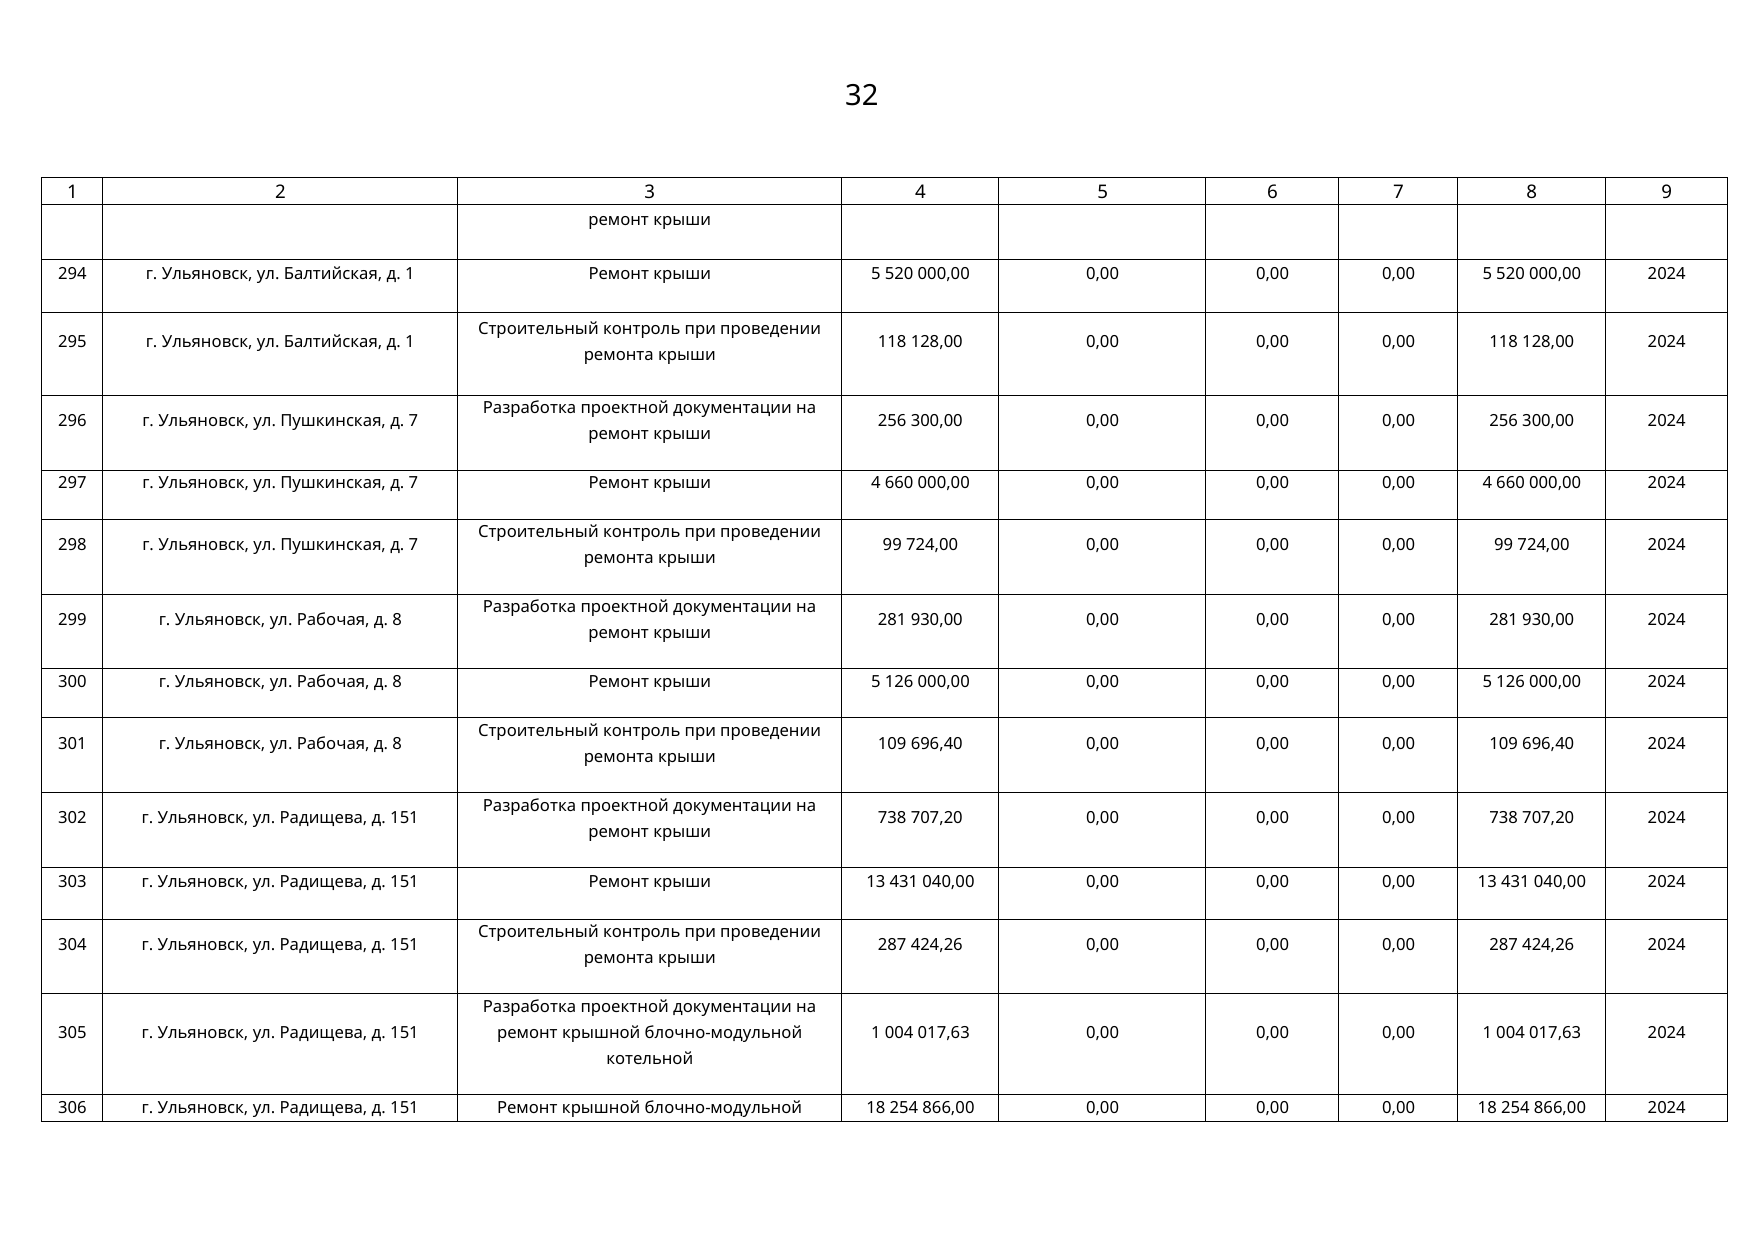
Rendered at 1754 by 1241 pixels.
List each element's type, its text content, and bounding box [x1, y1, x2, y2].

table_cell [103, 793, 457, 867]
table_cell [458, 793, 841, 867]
table_header 7 [1339, 178, 1457, 204]
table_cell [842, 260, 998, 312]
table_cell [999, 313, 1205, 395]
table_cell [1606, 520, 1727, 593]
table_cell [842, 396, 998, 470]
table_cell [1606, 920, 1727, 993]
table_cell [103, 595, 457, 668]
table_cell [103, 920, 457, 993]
table_header 8 [1458, 178, 1605, 204]
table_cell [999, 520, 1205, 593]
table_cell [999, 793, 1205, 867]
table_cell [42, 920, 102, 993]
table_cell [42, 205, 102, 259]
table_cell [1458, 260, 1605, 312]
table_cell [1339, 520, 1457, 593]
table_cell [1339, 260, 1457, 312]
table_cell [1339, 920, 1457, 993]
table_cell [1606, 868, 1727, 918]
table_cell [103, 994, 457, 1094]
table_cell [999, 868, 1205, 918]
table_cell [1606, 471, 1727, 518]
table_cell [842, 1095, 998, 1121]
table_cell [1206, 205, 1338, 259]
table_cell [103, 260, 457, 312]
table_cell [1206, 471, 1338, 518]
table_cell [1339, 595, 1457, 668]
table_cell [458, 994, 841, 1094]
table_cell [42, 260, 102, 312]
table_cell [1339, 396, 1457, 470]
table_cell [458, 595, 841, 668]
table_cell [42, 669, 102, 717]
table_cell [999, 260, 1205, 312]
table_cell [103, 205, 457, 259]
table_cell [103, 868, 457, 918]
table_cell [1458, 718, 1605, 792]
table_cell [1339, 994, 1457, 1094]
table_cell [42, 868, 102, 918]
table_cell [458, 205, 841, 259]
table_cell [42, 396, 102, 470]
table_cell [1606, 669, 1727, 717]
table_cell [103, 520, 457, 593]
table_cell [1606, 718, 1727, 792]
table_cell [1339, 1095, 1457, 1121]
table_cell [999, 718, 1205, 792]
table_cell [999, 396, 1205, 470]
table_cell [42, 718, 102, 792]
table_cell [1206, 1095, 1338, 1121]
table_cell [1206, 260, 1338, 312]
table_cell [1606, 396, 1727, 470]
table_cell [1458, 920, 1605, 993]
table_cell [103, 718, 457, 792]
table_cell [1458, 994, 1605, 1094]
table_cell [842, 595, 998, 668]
table_header 5 [999, 178, 1205, 204]
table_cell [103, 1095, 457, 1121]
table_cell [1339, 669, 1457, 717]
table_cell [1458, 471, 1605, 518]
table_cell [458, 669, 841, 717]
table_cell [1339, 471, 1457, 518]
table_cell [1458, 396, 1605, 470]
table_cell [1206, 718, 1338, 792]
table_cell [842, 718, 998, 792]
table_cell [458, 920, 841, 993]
table_header 3 [458, 178, 841, 204]
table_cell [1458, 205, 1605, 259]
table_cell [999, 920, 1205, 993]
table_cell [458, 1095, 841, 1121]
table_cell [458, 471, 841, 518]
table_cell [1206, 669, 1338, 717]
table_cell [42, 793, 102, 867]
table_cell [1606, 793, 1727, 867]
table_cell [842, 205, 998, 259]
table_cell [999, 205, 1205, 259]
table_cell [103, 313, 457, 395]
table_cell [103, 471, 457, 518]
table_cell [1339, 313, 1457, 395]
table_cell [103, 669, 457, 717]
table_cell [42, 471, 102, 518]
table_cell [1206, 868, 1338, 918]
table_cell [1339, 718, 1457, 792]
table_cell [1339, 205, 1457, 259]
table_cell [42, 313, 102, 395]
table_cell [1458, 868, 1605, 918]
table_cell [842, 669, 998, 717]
table_header 2 [103, 178, 457, 204]
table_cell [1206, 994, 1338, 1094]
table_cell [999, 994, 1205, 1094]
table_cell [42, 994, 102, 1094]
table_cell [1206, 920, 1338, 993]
table_header 1 [42, 178, 102, 204]
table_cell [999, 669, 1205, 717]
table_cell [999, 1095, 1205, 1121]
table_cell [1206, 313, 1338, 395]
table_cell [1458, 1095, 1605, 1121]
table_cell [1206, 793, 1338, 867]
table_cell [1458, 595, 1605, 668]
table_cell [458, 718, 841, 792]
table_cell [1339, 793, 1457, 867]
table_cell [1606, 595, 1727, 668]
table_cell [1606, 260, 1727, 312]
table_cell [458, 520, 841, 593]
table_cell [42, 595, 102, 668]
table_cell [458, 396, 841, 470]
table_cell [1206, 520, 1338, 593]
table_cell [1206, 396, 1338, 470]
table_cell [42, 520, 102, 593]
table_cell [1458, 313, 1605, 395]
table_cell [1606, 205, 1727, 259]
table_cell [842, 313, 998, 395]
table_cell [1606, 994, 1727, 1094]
table_header 9 [1606, 178, 1727, 204]
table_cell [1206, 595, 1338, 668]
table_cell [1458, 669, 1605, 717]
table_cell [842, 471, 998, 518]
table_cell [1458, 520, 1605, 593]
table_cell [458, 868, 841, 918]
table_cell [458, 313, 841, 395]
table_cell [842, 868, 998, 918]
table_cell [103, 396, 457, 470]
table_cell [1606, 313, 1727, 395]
table_header 6 [1206, 178, 1338, 204]
table_header 4 [842, 178, 998, 204]
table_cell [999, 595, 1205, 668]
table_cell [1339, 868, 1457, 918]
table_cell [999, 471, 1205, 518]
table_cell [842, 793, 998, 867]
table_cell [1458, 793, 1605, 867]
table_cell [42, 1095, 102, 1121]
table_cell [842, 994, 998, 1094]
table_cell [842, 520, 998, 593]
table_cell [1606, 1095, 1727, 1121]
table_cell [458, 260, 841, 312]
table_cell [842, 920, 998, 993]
